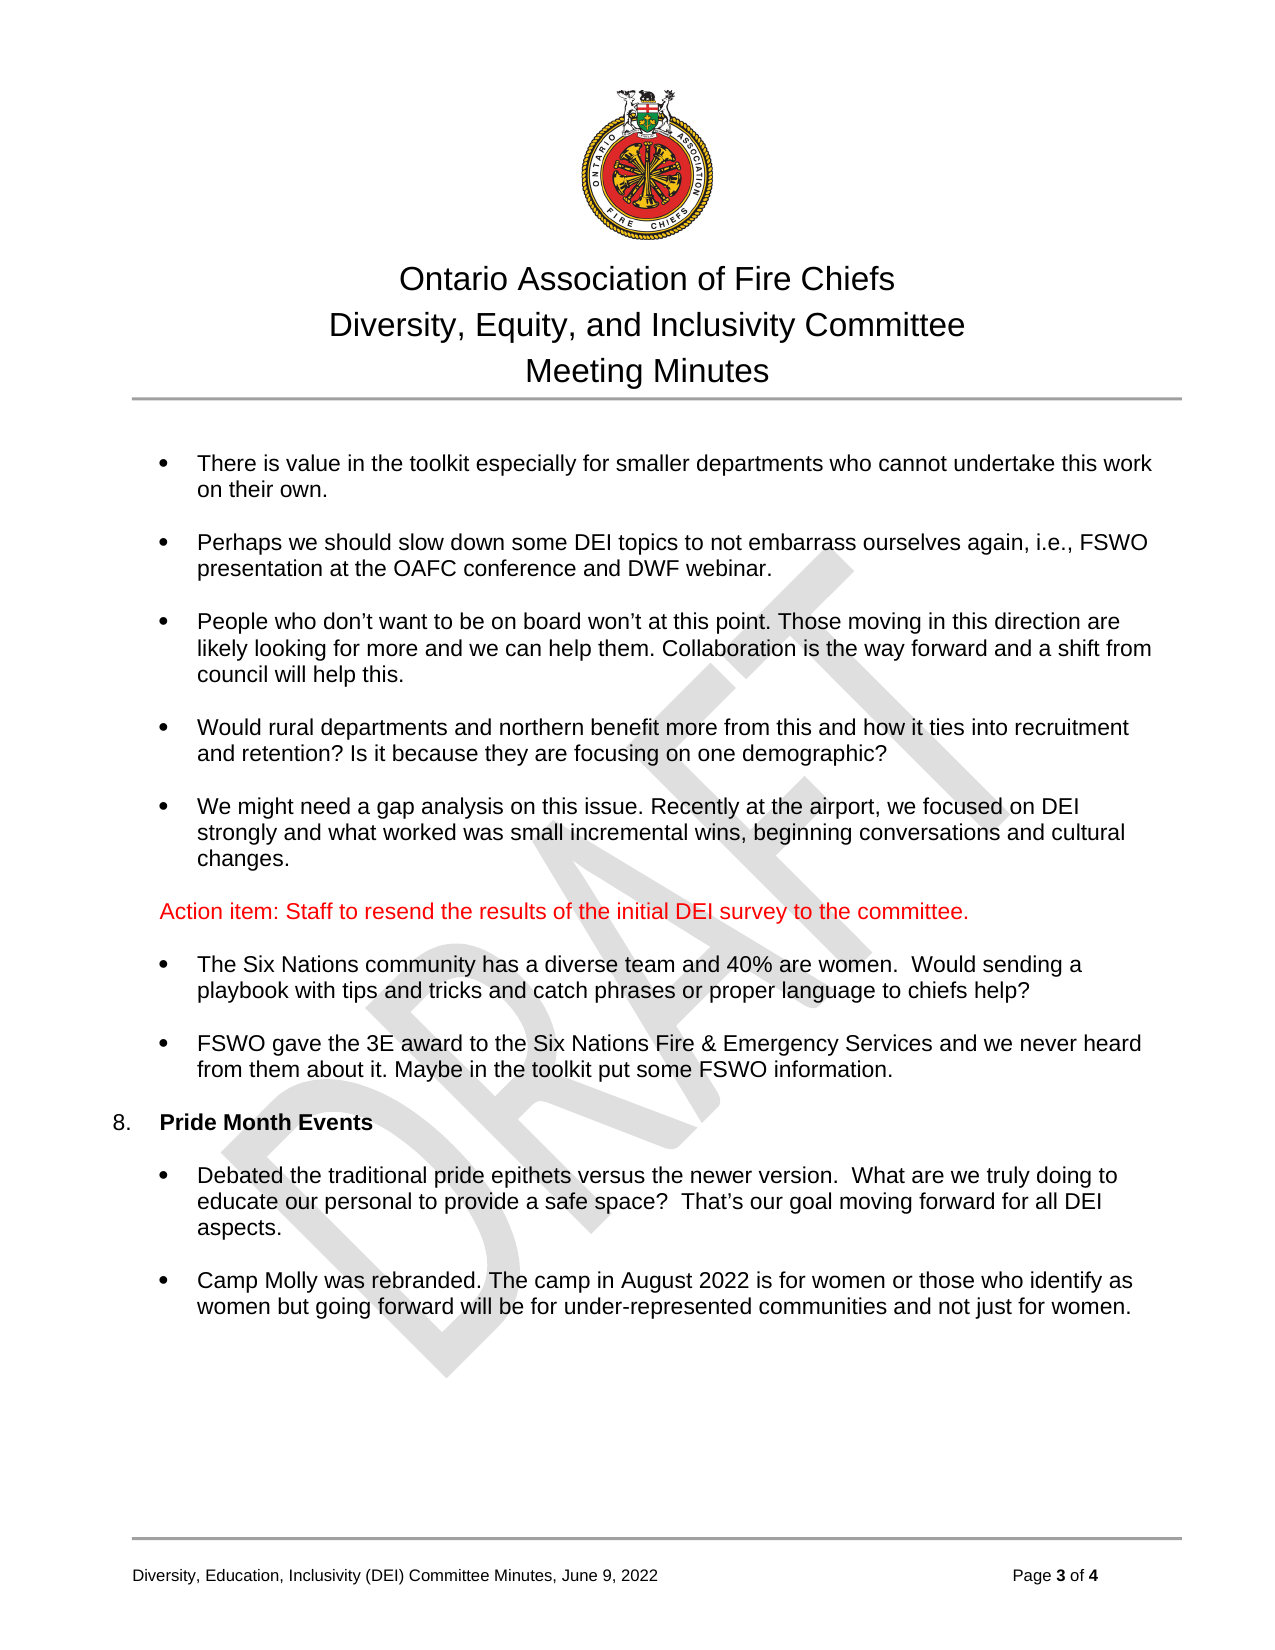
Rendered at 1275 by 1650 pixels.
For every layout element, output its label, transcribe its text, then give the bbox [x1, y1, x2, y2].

list People who don’t want to be on board won’t at this point. Those moving in this direction are likely looking for more and we can help them. Collaboration is the way forward and a shift from council will help this. [159, 608, 1162, 687]
list Pride Month Events [112, 1109, 1162, 1135]
list We might need a gap analysis on this issue. Recently at the airport, we focused on DEI strongly and what worked was small incremental wins, beginning conversations and cultural changes. [159, 793, 1162, 872]
list The Six Nations community has a diverse team and 40% are women. Would sending a playbook with tips and tricks and catch phrases or proper language to chiefs help? [159, 951, 1162, 1003]
list Would rural departments and northern benefit more from this and how it ties into recruitment and retention? Is it because they are focusing on one demographic? [159, 713, 1162, 766]
list Debated the traditional pride epithets versus the newer version. What are we truly doing to educate our personal to provide a safe space? That’s our goal moving forward for all DEI aspects. [159, 1162, 1162, 1241]
list Perhaps we should slow down some DEI topics to not embarrass ourselves again, i.e., FSWO presentation at the OAFC conference and DWF webinar. [159, 529, 1162, 582]
list There is value in the toolkit especially for smaller departments who cannot undertake this work on their own. [159, 450, 1162, 503]
list FSWO gave the 3E award to the Six Nations Fire & Emergency Services and we never heard from them about it. Maybe in the toolkit put some FSWO information. [159, 1030, 1162, 1082]
text Action item: Staff to resend the results of the initial DEI survey to the committee. [159, 898, 1162, 924]
picture [581, 90, 713, 240]
list Camp Molly was rebranded. The camp in August 2022 is for women or those who identify as women but going forward will be for under-represented communities and not just for women. [159, 1267, 1162, 1320]
